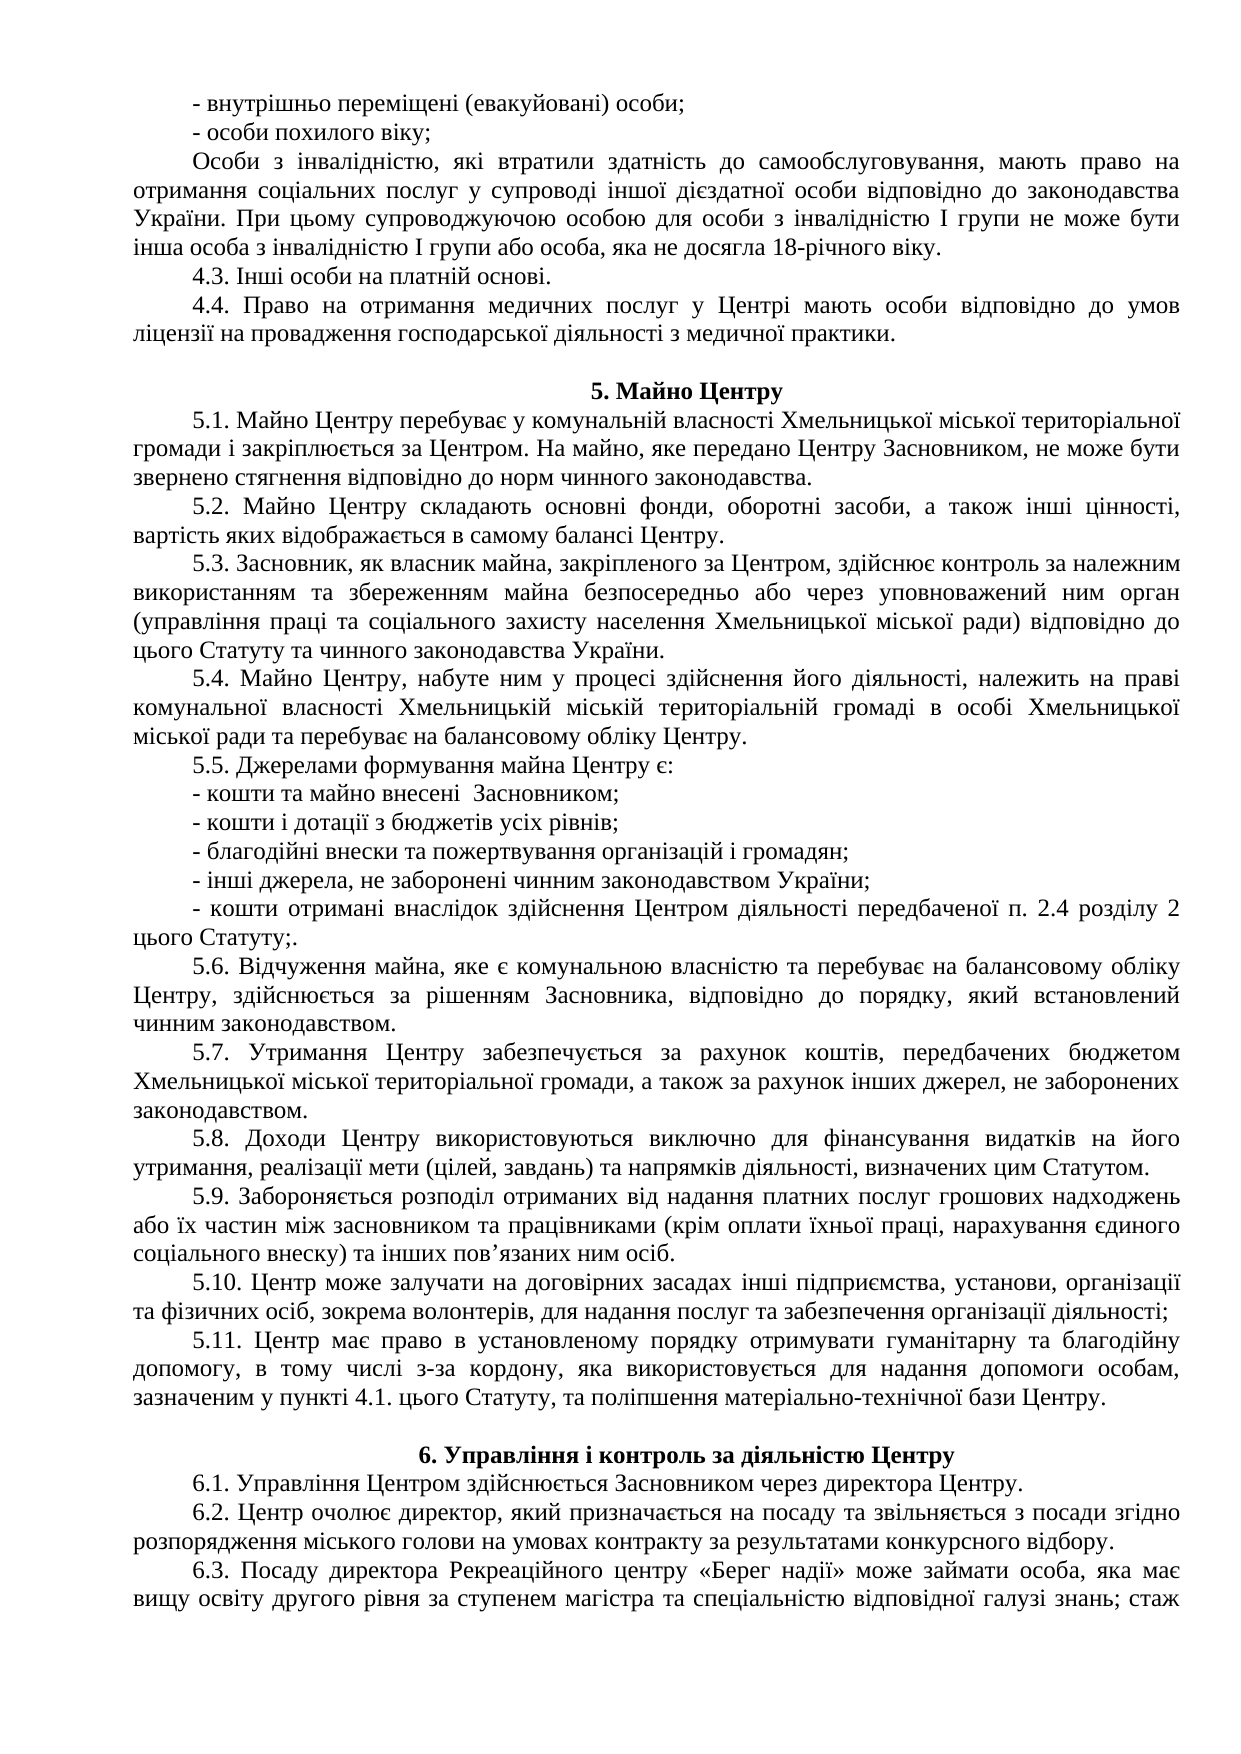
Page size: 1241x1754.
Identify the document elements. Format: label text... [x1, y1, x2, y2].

text 4.4. Право на отримання медичних послуг у Центрі мають особи відповідно до умов ліцензії на провадження господарської діяльності з медичної практики. [133, 290, 1181, 347]
text 5. Майно Центру [133, 376, 1181, 405]
text 5.11. Центр має право в установленому порядку отримувати гуманітарну та благодійну допомогу, в тому числі з-за кордону, яка використовується для надання допомоги особам, зазначеним у пункті 4.1. цього Статуту, та поліпшення матеріально-технічної бази Центру. [133, 1325, 1181, 1411]
text 5.8. Доходи Центру використовуються виключно для фінансування видатків на його утримання, реалізації мети (цілей, завдань) та напрямків діяльності, визначених цим Статутом. [133, 1123, 1181, 1181]
text - особи похилого віку; [133, 117, 1181, 146]
text - кошти та майно внесені Засновником; [133, 778, 1181, 807]
text 5.3. Засновник, як власник майна, закріпленого за Центром, здійснює контроль за належним використанням та збереженням майна безпосередньо або через уповноважений ним орган (управління праці та соціального захисту населення Хмельницької міської ради) відповідно до цього Статуту та чинного законодавства України. [133, 548, 1181, 663]
text 5.2. Майно Центру складають основні фонди, оборотні засоби, а також інші цінності, вартість яких відображається в самому балансі Центру. [133, 491, 1181, 548]
text 5.7. Утримання Центру забезпечується за рахунок коштів, передбачених бюджетом Хмельницької міської територіальної громади, а також за рахунок інших джерел, не заборонених законодавством. [133, 1037, 1181, 1123]
text - благодійні внески та пожертвування організацій і громадян; [133, 836, 1181, 865]
text 4.3. Інші особи на платній основі. [133, 261, 1181, 290]
text - інші джерела, не заборонені чинним законодавством України; [133, 865, 1181, 893]
text - кошти отримані внаслідок здійснення Центром діяльності передбаченої п. 2.4 розділу 2 цього Статуту;. [133, 893, 1181, 951]
text 5.1. Майно Центру перебуває у комунальній власності Хмельницької міської територіальної громади і закріплюється за Центром. На майно, яке передано Центру Засновником, не може бути звернено стягнення відповідно до норм чинного законодавства. [133, 405, 1181, 491]
text 6. Управління і контроль за діяльністю Центру [133, 1440, 1181, 1468]
text - кошти і дотації з бюджетів усіх рівнів; [133, 807, 1181, 836]
text 6.1. Управління Центром здійснюється Засновником через директора Центру. [133, 1468, 1181, 1497]
text 5.4. Майно Центру, набуте ним у процесі здійснення його діяльності, належить на праві комунальної власності Хмельницькій міській територіальній громаді в особі Хмельницької міської ради та перебуває на балансовому обліку Центру. [133, 663, 1181, 750]
text 5.10. Центр може залучати на договірних засадах інші підприємства, установи, організації та фізичних осіб, зокрема волонтерів, для надання послуг та забезпечення організації діяльності; [133, 1267, 1181, 1325]
text 5.5. Джерелами формування майна Центру є: [133, 750, 1181, 778]
text Особи з інвалідністю, які втратили здатність до самообслуговування, мають право на отримання соціальних послуг у супроводі іншої дієздатної особи відповідно до законодавства України. При цьому супроводжуючою особою для особи з інвалідністю I групи не може бути інша особа з інвалідністю I групи або особа, яка не досягла 18-річного віку. [133, 146, 1181, 261]
text 6.2. Центр очолює директор, який призначається на посаду та звільняється з посади згідно розпорядження міського голови на умовах контракту за результатами конкурсного відбору. [133, 1497, 1181, 1555]
text - внутрішньо переміщені (евакуйовані) особи; [133, 88, 1181, 117]
text 5.6. Відчуження майна, яке є комунальною власністю та перебуває на балансовому обліку Центру, здійснюється за рішенням Засновника, відповідно до порядку, який встановлений чинним законодавством. [133, 951, 1181, 1037]
text 5.9. Забороняється розподіл отриманих від надання платних послуг грошових надходжень або їх частин між засновником та працівниками (крім оплати їхньої праці, нарахування єдиного соціального внеску) та інших пов’язаних ним осіб. [133, 1181, 1181, 1267]
